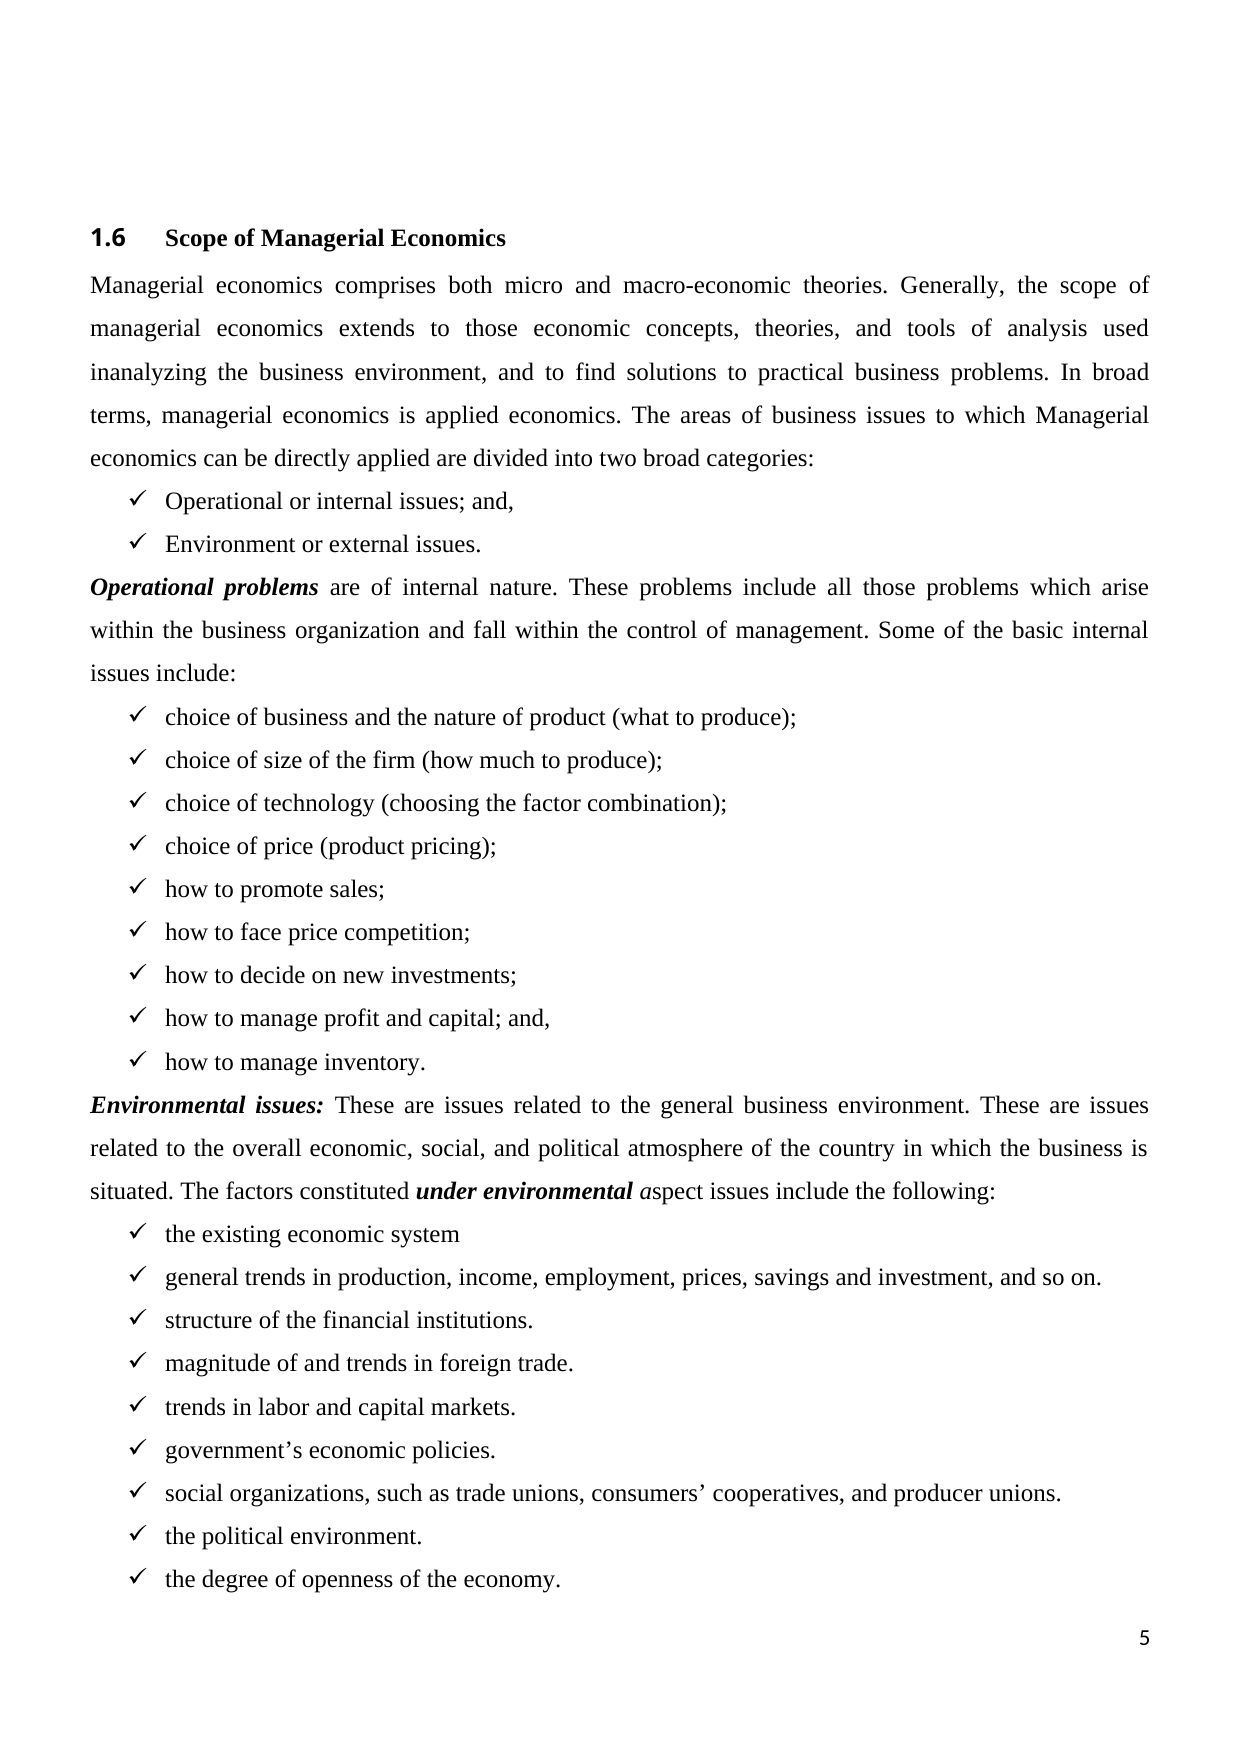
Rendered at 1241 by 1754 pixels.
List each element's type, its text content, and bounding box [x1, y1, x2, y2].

text how to face price competition; [127, 917, 1150, 946]
text how to manage profit and capital; and, [127, 1003, 1150, 1032]
text choice of size of the firm (how much to produce); [127, 745, 1150, 773]
text trends in labor and capital markets. [127, 1392, 1150, 1420]
text the degree of openness of the economy. [127, 1564, 1150, 1593]
text Operational or internal issues; and, [127, 486, 1150, 515]
text choice of technology (choosing the factor combination); [127, 788, 1150, 817]
text choice of price (product pricing); [127, 831, 1150, 860]
text the existing economic system [127, 1219, 1150, 1248]
subtitle Scope of Managerial Economics [90, 219, 1150, 253]
text social organizations, such as trade unions, consumers’ cooperatives, and producer unions. [127, 1478, 1150, 1507]
text general trends in production, income, employment, prices, savings and investment, and so on. [127, 1262, 1150, 1291]
text Managerial economics comprises both micro and macro-economic theories. Generally, the scope of managerial economics extends to those economic concepts, theories, and tools of analysis used inanalyzing the business environment, and to find solutions to practical business problems. In broad terms, managerial economics is applied economics. The areas of business issues to which Managerial economics can be directly applied are divided into two broad categories: [90, 270, 1150, 472]
text how to manage inventory. [127, 1047, 1150, 1075]
text how to promote sales; [127, 874, 1150, 903]
text choice of business and the nature of product (what to produce); [127, 702, 1150, 730]
text Operational problems are of internal nature. These problems include all those problems which arise within the business organization and fall within the control of management. Some of the basic internal issues include: [90, 572, 1150, 687]
text Environment or external issues. [127, 529, 1150, 558]
text Environmental issues: These are issues related to the general business environment. These are issues related to the overall economic, social, and political atmosphere of the country in which the business is situated. The factors constituted under environmental aspect issues include the following: [90, 1090, 1150, 1205]
text structure of the financial institutions. [127, 1305, 1150, 1334]
text government’s economic policies. [127, 1435, 1150, 1463]
text magnitude of and trends in foreign trade. [127, 1348, 1150, 1377]
text the political environment. [127, 1521, 1150, 1550]
text how to decide on new investments; [127, 960, 1150, 989]
